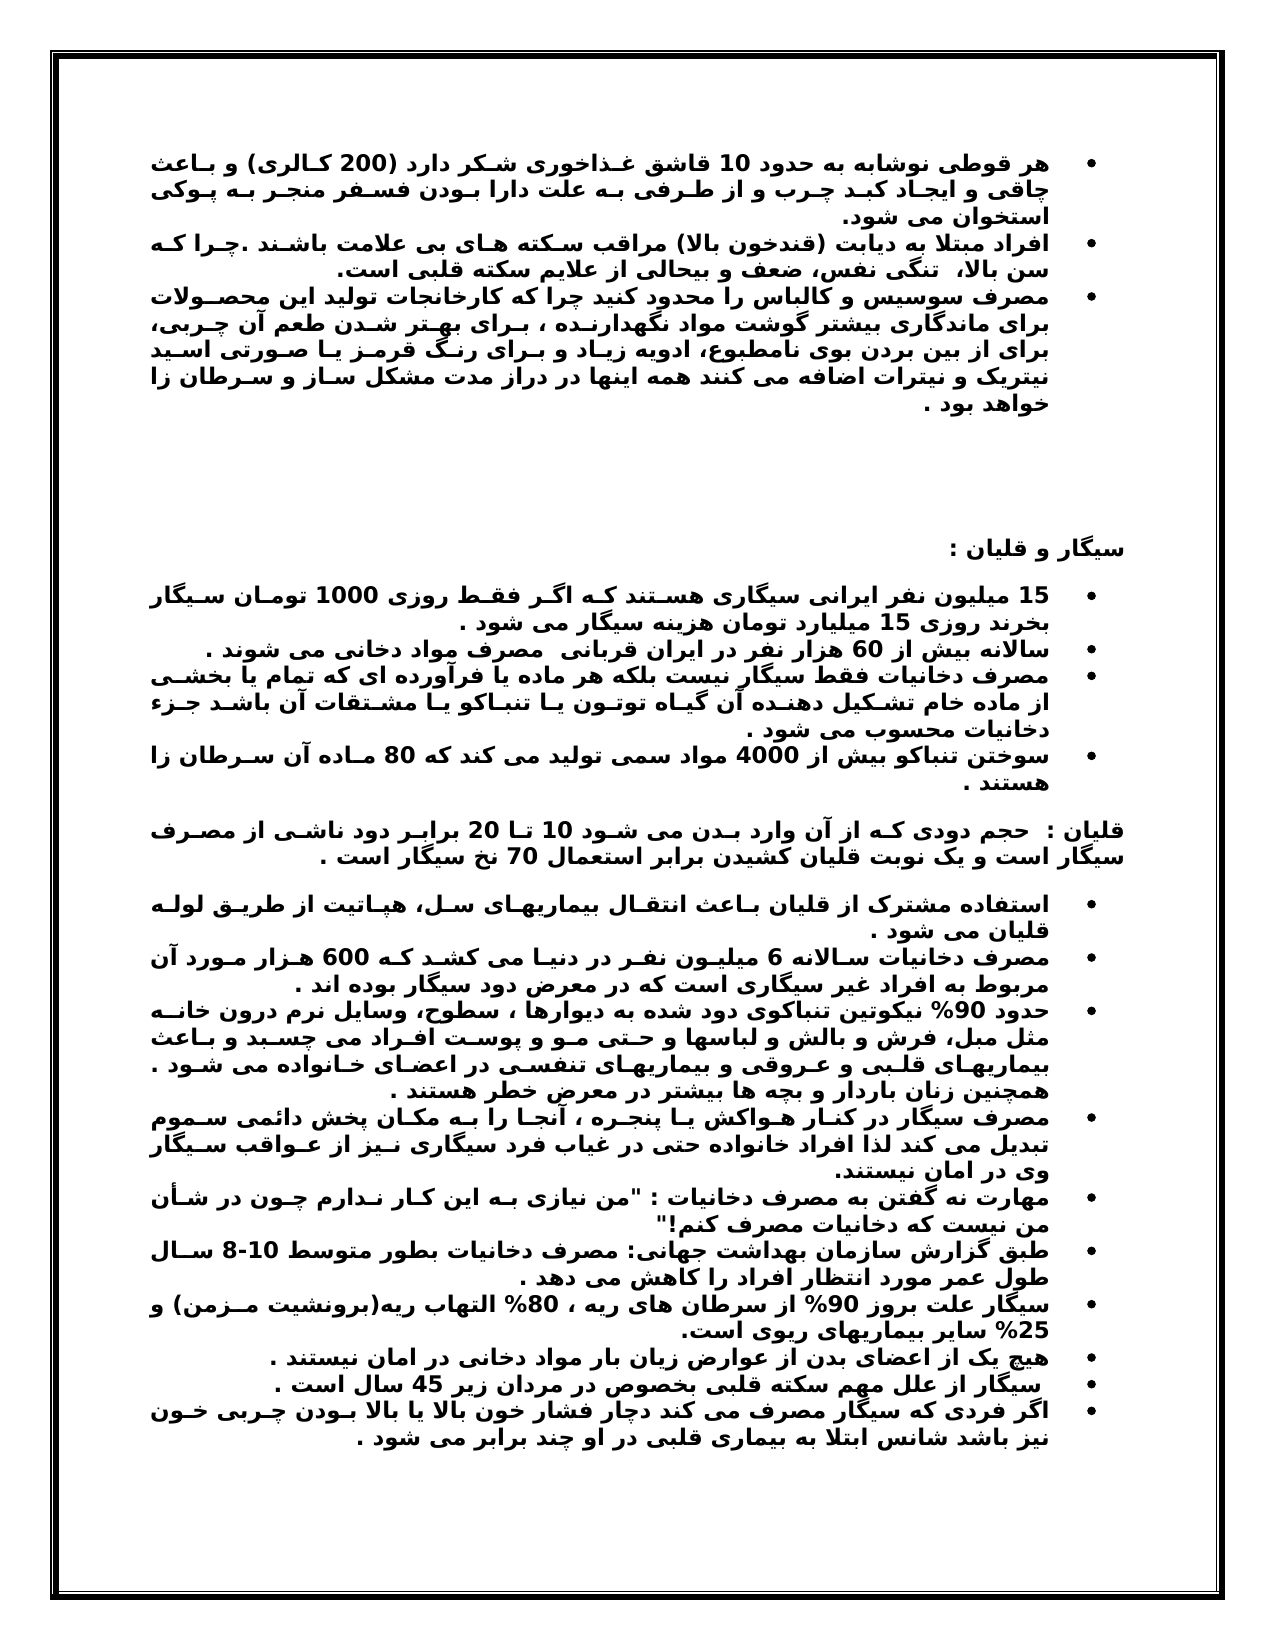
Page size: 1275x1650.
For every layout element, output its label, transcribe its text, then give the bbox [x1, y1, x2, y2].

list مصرف دخانیات سالانه 6 میلیون نفر در دنیا می کشد که 600 هزار مورد آن مربوط به افراد غیر سیگاری است که در معرض دود سیگار بوده اند . [150, 944, 1087, 998]
list استفاده مشترک از قلیان باعث انتقال بیماریهای سل، هپاتیت از طریق لوله قلیان می شود . [150, 891, 1087, 944]
list اگر فردی که سیگار مصرف می کند دچار فشار خون بالا یا بالا بودن چربی خون نیز باشد شانس ابتلا به بیماری قلبی در او چند برابر می شود . [150, 1398, 1087, 1451]
list سیگار علت بروز 90% از سرطان های ریه ، 80% التهاب ریه(برونشیت مزمن) و 25% سایر بیماریهای ریوی است. [150, 1291, 1087, 1344]
list مصرف سوسیس و کالباس را محدود کنید چرا که کارخانجات تولید این محصولات برای ماندگاری بیشتر گوشت مواد نگهدارنده ، برای بهتر شدن طعم آن چربی، برای از بین بردن بوی نامطبوع، ادویه زیاد و برای رنگ قرمز یا صورتی اسید نیتریک و نیترات اضافه می کنند همه اینها در دراز مدت مشکل ساز و سرطان زا خواهد بود . [150, 283, 1087, 417]
list مهارت نه گفتن به مصرف دخانیات : "من نیازی به این کار ندارم چون در شأن من نیست که دخانیات مصرف کنم!" [150, 1184, 1087, 1238]
text قلیان : حجم دودی که از آن وارد بدن می شود 10 تا 20 برابر دود ناشی از مصرف سیگار است و یک نوبت قلیان کشیدن برابر استعمال 70 نخ سیگار است . [150, 817, 1125, 870]
list هر قوطی نوشابه به حدود 10 قاشق غذاخوری شکر دارد (200 کالری) و باعث چاقی و ایجاد کبد چرب و از طرفی به علت دارا بودن فسفر منجر به پوکی استخوان می شود. [150, 150, 1087, 230]
text سیگار و قلیان : [150, 535, 1125, 562]
list سوختن تنباکو بیش از 4000 مواد سمی تولید می کند که 80 ماده آن سرطان زا هستند . [150, 743, 1087, 796]
list مصرف دخانیات فقط سیگار نیست بلکه هر ماده یا فرآورده ای که تمام یا بخشی از ماده خام تشکیل دهنده آن گیاه توتون یا تنباکو یا مشتقات آن باشد جزء دخانیات محسوب می شود . [150, 663, 1087, 743]
list هیچ یک از اعضای بدن از عوارض زیان بار مواد دخانی در امان نیستند . [150, 1344, 1087, 1371]
list 15 میلیون نفر ایرانی سیگاری هستند که اگر فقط روزی 1000 تومان سیگار بخرند روزی 15 میلیارد تومان هزینه سیگار می شود . [150, 583, 1087, 636]
list حدود 90% نیکوتین تنباکوی دود شده به دیوارها ، سطوح، وسایل نرم درون خانه مثل مبل، فرش و بالش و لباسها و حتی مو و پوست افراد می چسبد و باعث بیماریهای قلبی و عروقی و بیماریهای تنفسی در اعضای خانواده می شود . همچنین زنان باردار و بچه ها بیشتر در معرض خطر هستند . [150, 998, 1087, 1104]
list طبق گزارش سازمان بهداشت جهانی: مصرف دخانیات بطور متوسط 10-8 سال طول عمر مورد انتظار افراد را کاهش می دهد . [150, 1238, 1087, 1291]
list افراد مبتلا به دیابت (قندخون بالا) مراقب سکته های بی علامت باشند .چرا که سن بالا، تنگی نفس، ضعف و بیحالی از علایم سکته قلبی است. [150, 230, 1087, 283]
list سیگار از علل مهم سکته قلبی بخصوص در مردان زیر 45 سال است . [150, 1371, 1087, 1398]
list سالانه بیش از 60 هزار نفر در ایران قربانی مصرف مواد دخانی می شوند . [150, 636, 1087, 663]
list مصرف سیگار در کنار هواکش یا پنجره ، آنجا را به مکان پخش دائمی سموم تبدیل می کند لذا افراد خانواده حتی در غیاب فرد سیگاری نیز از عواقب سیگار وی در امان نیستند. [150, 1104, 1087, 1184]
